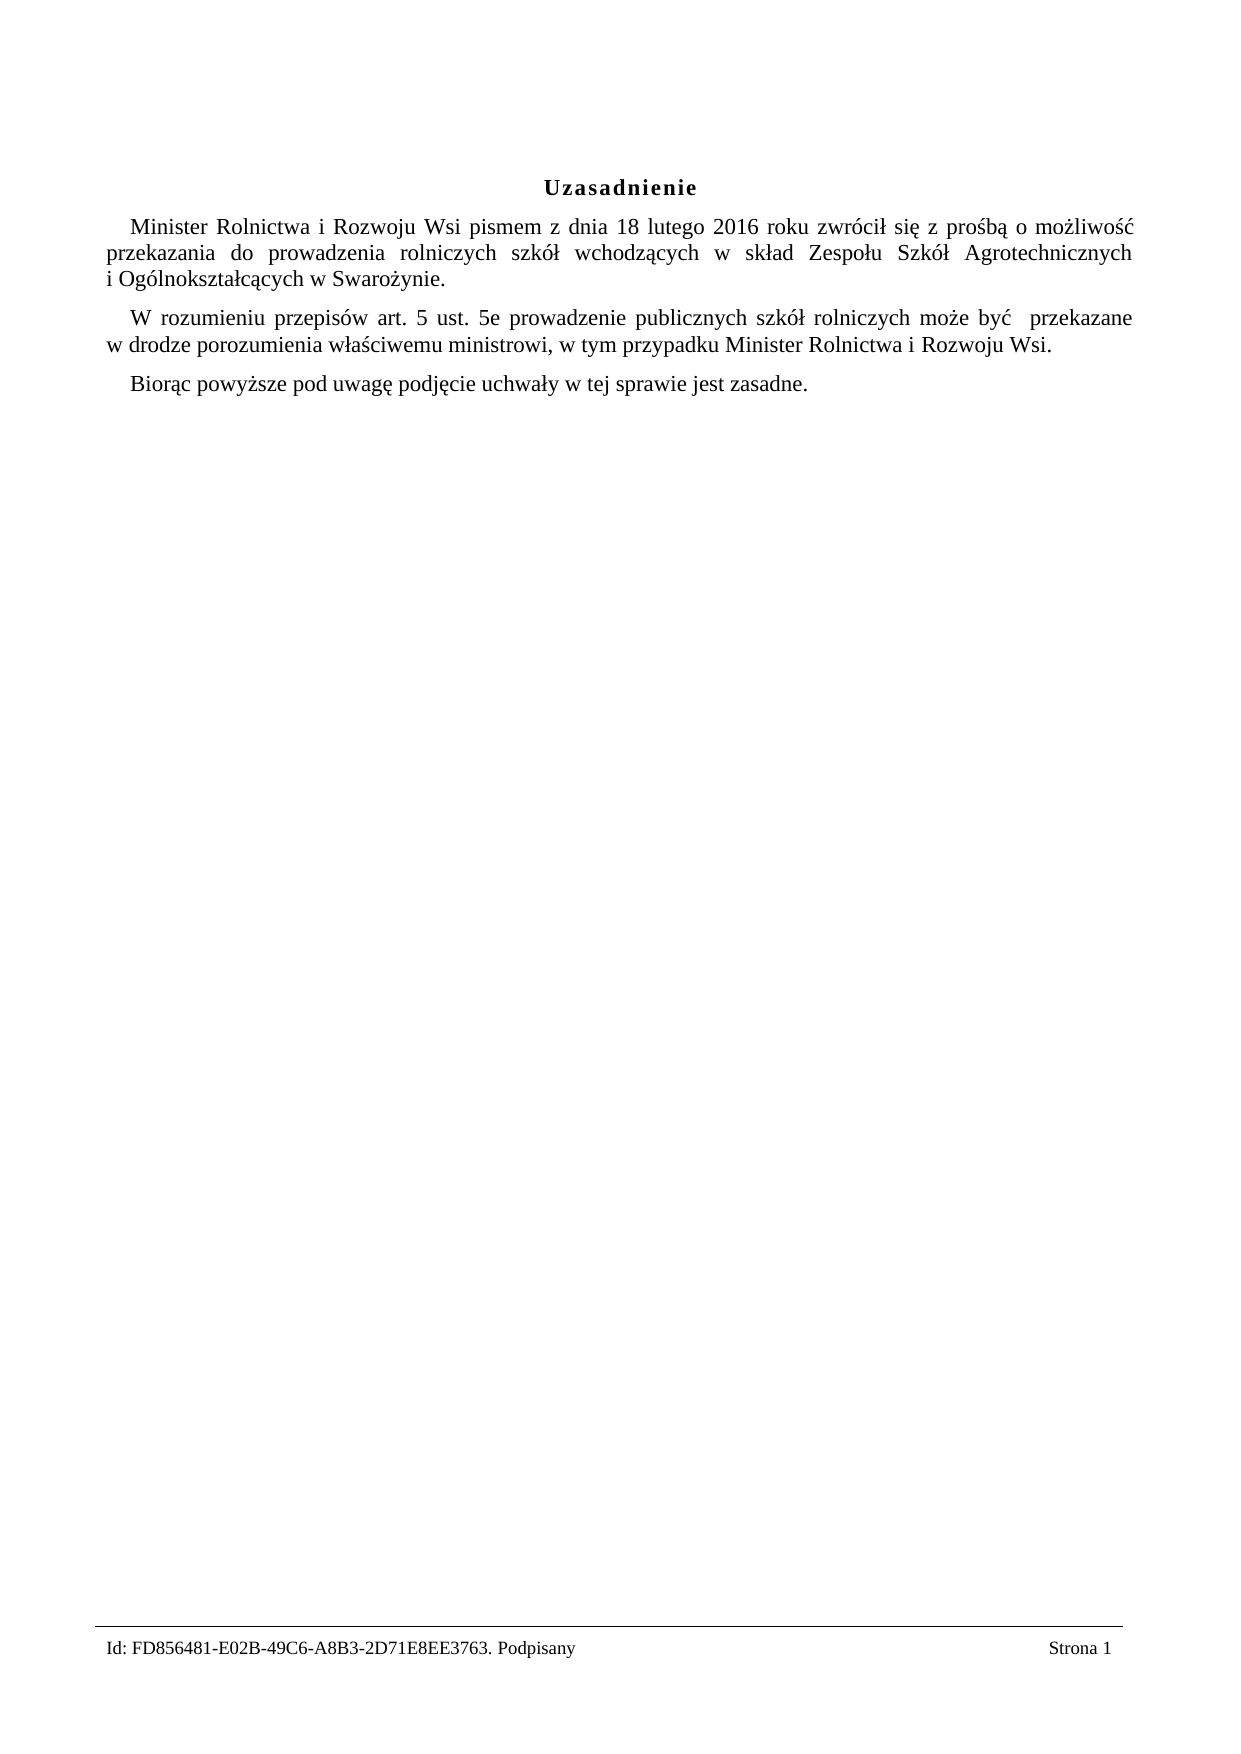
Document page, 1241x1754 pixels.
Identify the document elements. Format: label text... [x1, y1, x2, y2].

text W rozumieniu przepisów art. 5 ust. 5e prowadzenie publicznych szkół rolniczych może być przekazane w drodze porozumienia właściwemu ministrowi, w tym przypadku Minister Rolnictwa i Rozwoju Wsi. [106, 304, 1134, 357]
text Uzasadnienie [106, 174, 1134, 200]
text Biorąc powyższe pod uwagę podjęcie uchwały w tej sprawie jest zasadne. [106, 369, 1134, 396]
text Minister Rolnictwa i Rozwoju Wsi pismem z dnia 18 lutego 2016 roku zwrócił się z prośbą o możliwość przekazania do prowadzenia rolniczych szkół wchodzących w skład Zespołu Szkół Agrotechnicznych i Ogólnokształcących w Swarożynie. [106, 213, 1134, 292]
